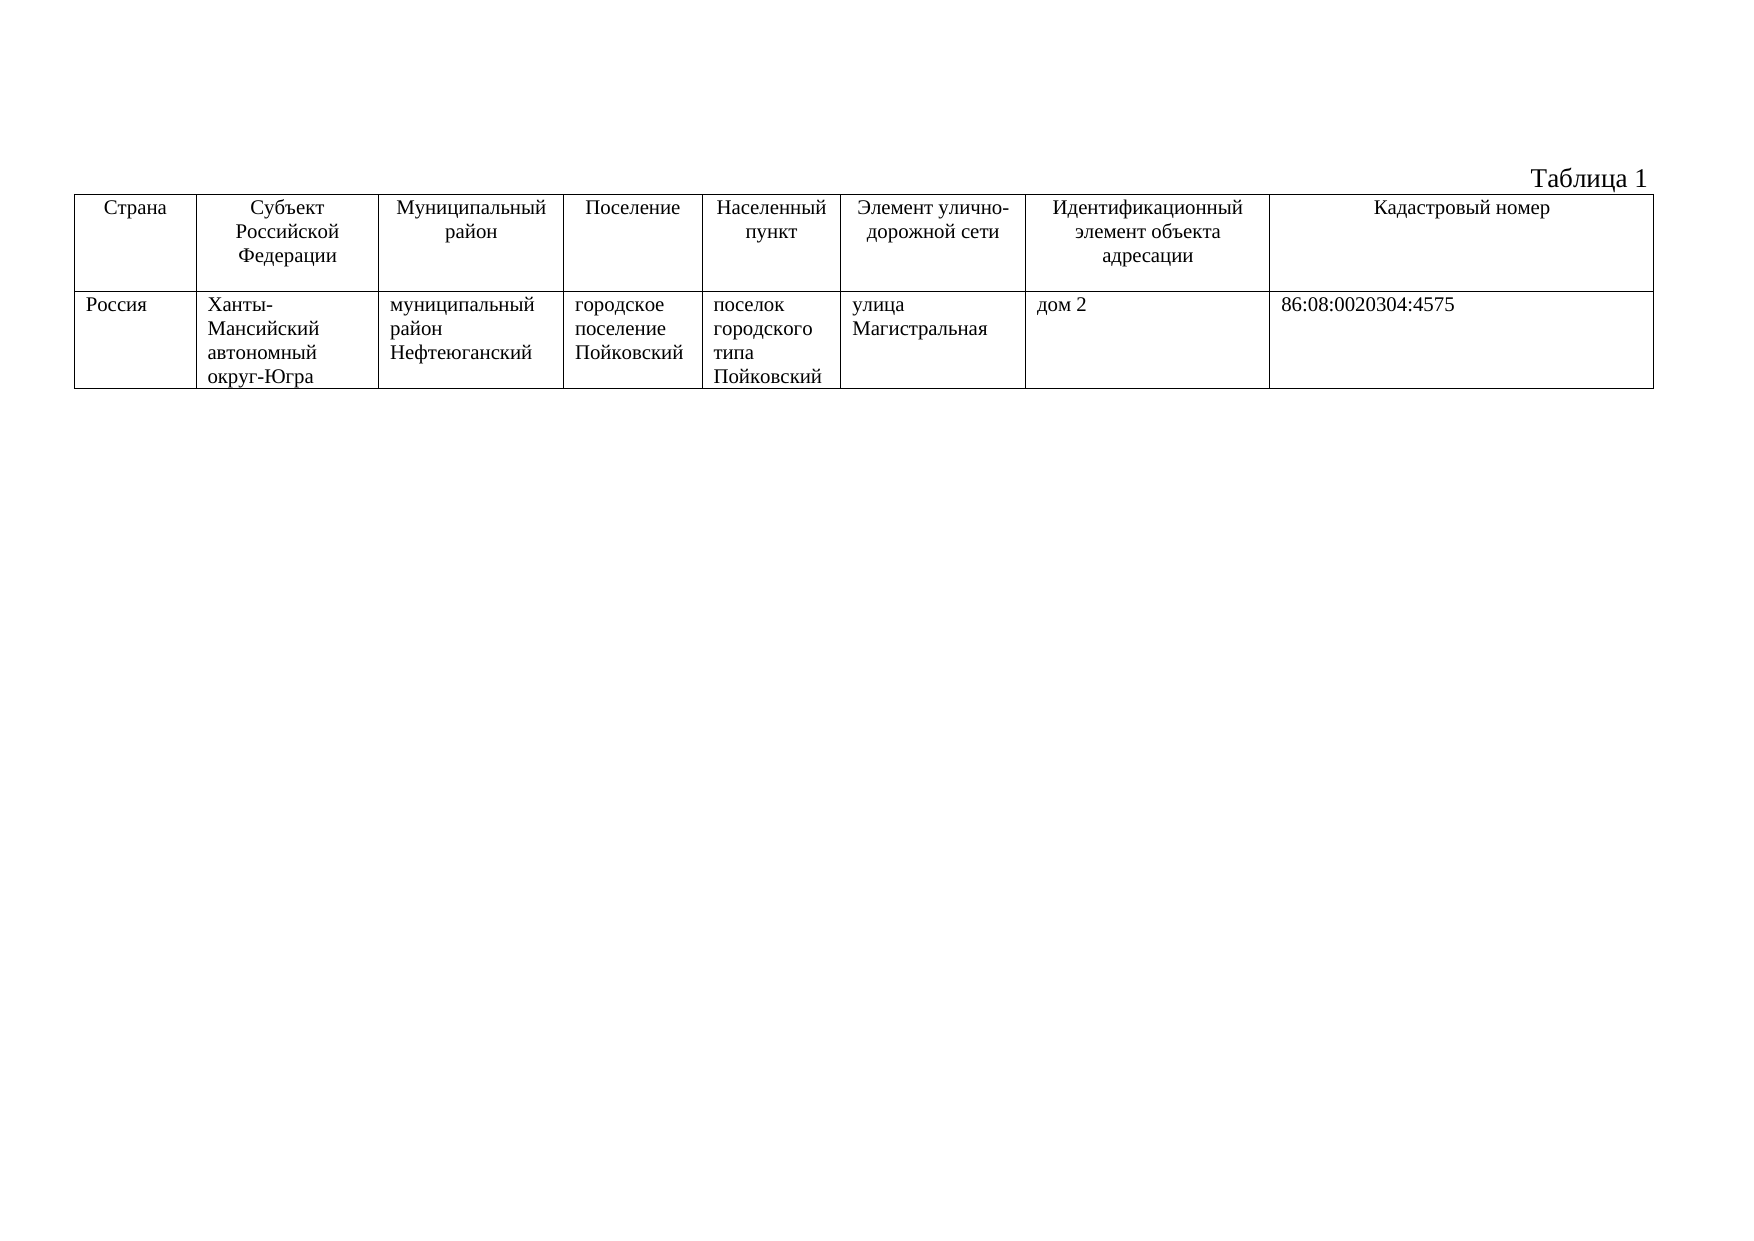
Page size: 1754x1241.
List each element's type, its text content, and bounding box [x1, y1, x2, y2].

table_header Страна [75, 195, 196, 291]
text Таблица 1 [74, 162, 1695, 194]
table_cell 86:08:0020304:4575 [1270, 292, 1653, 388]
table_cell муниципальный район Нефтеюганский [379, 292, 563, 388]
table_header Населенный пункт [703, 195, 840, 291]
table_cell Ханты-Мансийский автономный округ-Югра [197, 292, 378, 388]
table_header Идентификационный элемент объекта адресации [1026, 195, 1269, 291]
table_header Кадастровый номер [1270, 195, 1653, 291]
table_cell городское поселение Пойковский [564, 292, 702, 388]
table_cell улица Магистральная [841, 292, 1025, 388]
table_header Муниципальный район [379, 195, 563, 291]
table_cell Россия [75, 292, 196, 388]
table_header Поселение [564, 195, 702, 291]
table_header Элемент улично-дорожной сети [841, 195, 1025, 291]
table_cell поселок городского типа Пойковский [703, 292, 840, 388]
table_header Субъект Российской Федерации [197, 195, 378, 291]
table_cell дом 2 [1026, 292, 1269, 388]
